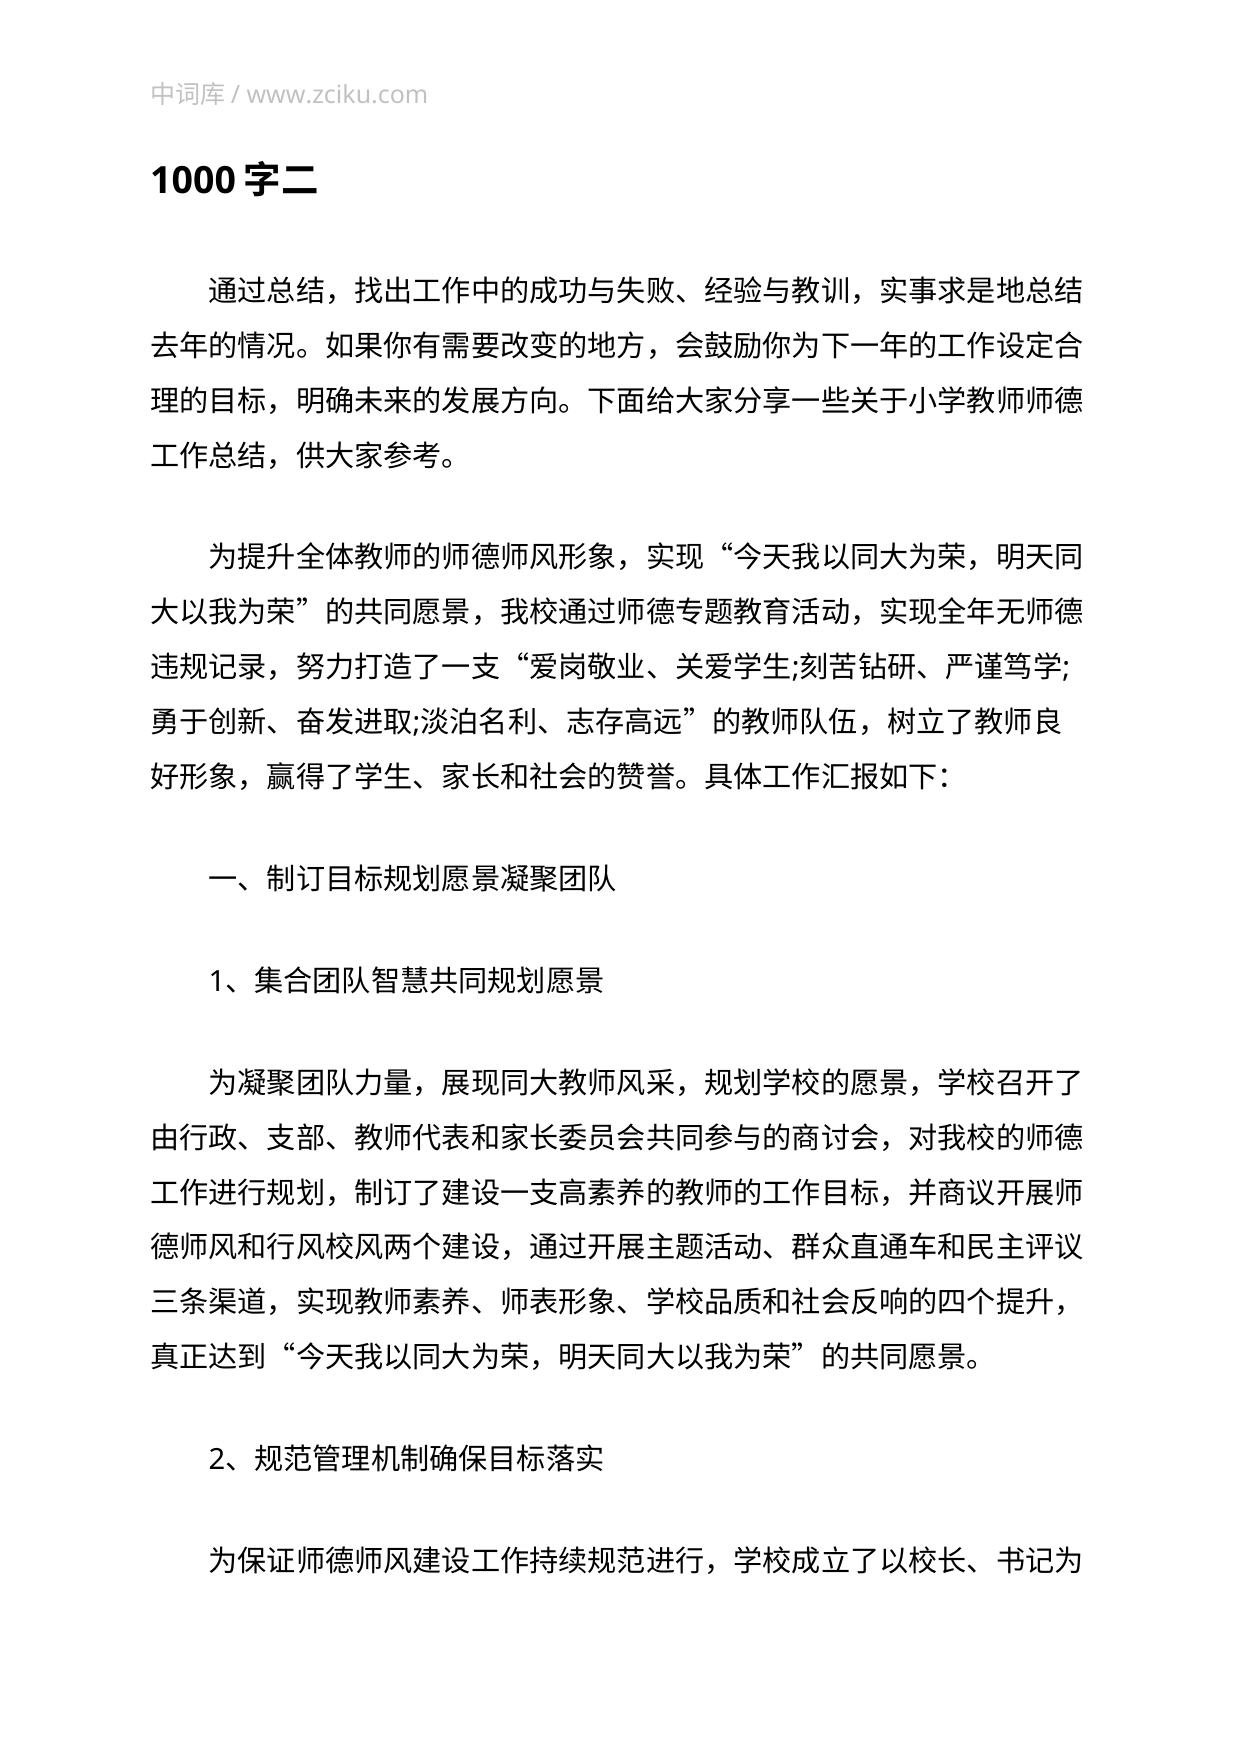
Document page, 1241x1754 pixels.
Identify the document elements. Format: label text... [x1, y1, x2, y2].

text 为凝聚团队力量，展现同大教师风采，规划学校的愿景，学校召开了由行政、支部、教师代表和家长委员会共同参与的商讨会，对我校的师德工作进行规划，制订了建设一支高素养的教师的工作目标，并商议开展师德师风和行风校风两个建设，通过开展主题活动、群众直通车和民主评议三条渠道，实现教师素养、师表形象、学校品质和社会反响的四个提升，真正达到“今天我以同大为荣，明天同大以我为荣”的共同愿景。 [150, 1059, 1090, 1376]
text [150, 150, 1090, 204]
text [150, 1538, 1090, 1580]
text 为提升全体教师的师德师风形象，实现“今天我以同大为荣，明天同大以我为荣”的共同愿景，我校通过师德专题教育活动，实现全年无师德违规记录，努力打造了一支“爱岗敬业、关爱学生;刻苦钻研、严谨笃学;勇于创新、奋发进取;淡泊名利、志存高远”的教师队伍，树立了教师良好形象，赢得了学生、家长和社会的赞誉。具体工作汇报如下： [150, 534, 1090, 796]
text 1、集合团队智慧共同规划愿景 [150, 957, 1090, 1000]
text 一、制订目标规划愿景凝聚团队 [150, 856, 1090, 898]
text 通过总结，找出工作中的成功与失败、经验与教训，实事求是地总结去年的情况。如果你有需要改变的地方，会鼓励你为下一年的工作设定合理的目标，明确未来的发展方向。下面给大家分享一些关于小学教师师德工作总结，供大家参考。 [150, 268, 1090, 474]
text 2、规范管理机制确保目标落实 [150, 1436, 1090, 1478]
